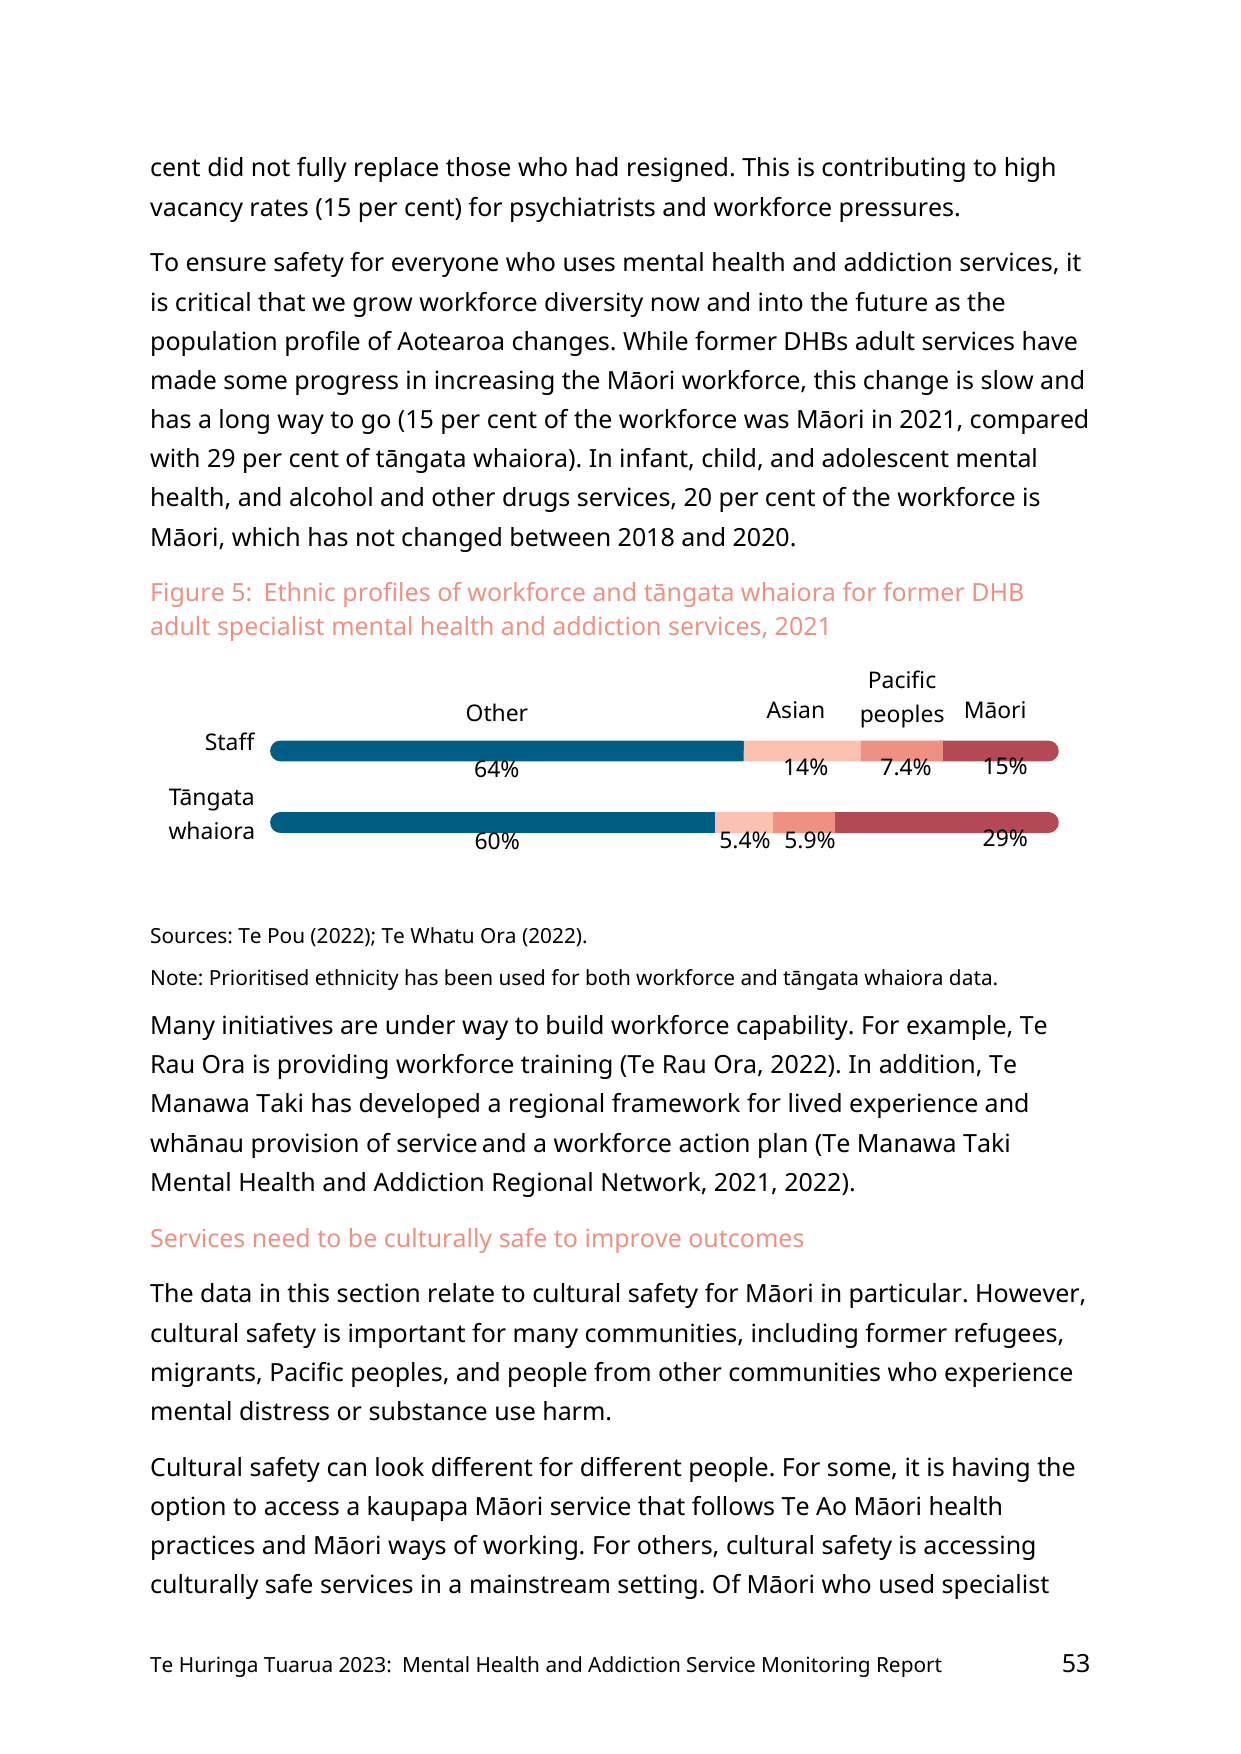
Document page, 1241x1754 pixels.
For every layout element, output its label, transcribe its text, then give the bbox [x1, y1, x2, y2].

text Figure 5: Ethnic profiles of workforce and tāngata whaiora for former DHB adult specialist mental health and addiction services, 2021 [150, 575, 1090, 643]
text The data in this section relate to cultural safety for Māori in particular. However, cultural safety is important for many communities, including former refugees, migrants, Pacific peoples, and people from other communities who experience mental distress or substance use harm. [150, 1276, 1090, 1428]
subtitle Services need to be culturally safe to improve outcomes [150, 1220, 1090, 1254]
text Sources: Te Pou (2022); Te Whatu Ora (2022). [150, 922, 1090, 950]
text To ensure safety for everyone who uses mental health and addiction services, it is critical that we grow workforce diversity now and into the future as the population profile of Aotearoa changes. While former DHBs adult services have made some progress in increasing the Māori workforce, this change is slow and has a long way to go (15 per cent of the workforce was Māori in 2021, compared with 29 per cent of tāngata whaiora). In infant, child, and adolescent mental health, and alcohol and other drugs services, 20 per cent of the workforce is Māori, which has not changed between 2018 and 2020. [150, 245, 1090, 553]
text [150, 150, 1090, 223]
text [150, 1449, 1090, 1601]
text Many initiatives are under way to build workforce capability. For example, Te Rau Ora is providing workforce training (Te Rau Ora, 2022). In addition, Te Manawa Taki has developed a regional framework for lived experience and whānau provision of service and a workforce action plan (Te Manawa Taki Mental Health and Addiction Regional Network, 2021, 2022). [150, 1008, 1090, 1198]
text Note: Prioritised ethnicity has been used for both workforce and tāngata whaiora data. [150, 963, 1090, 991]
